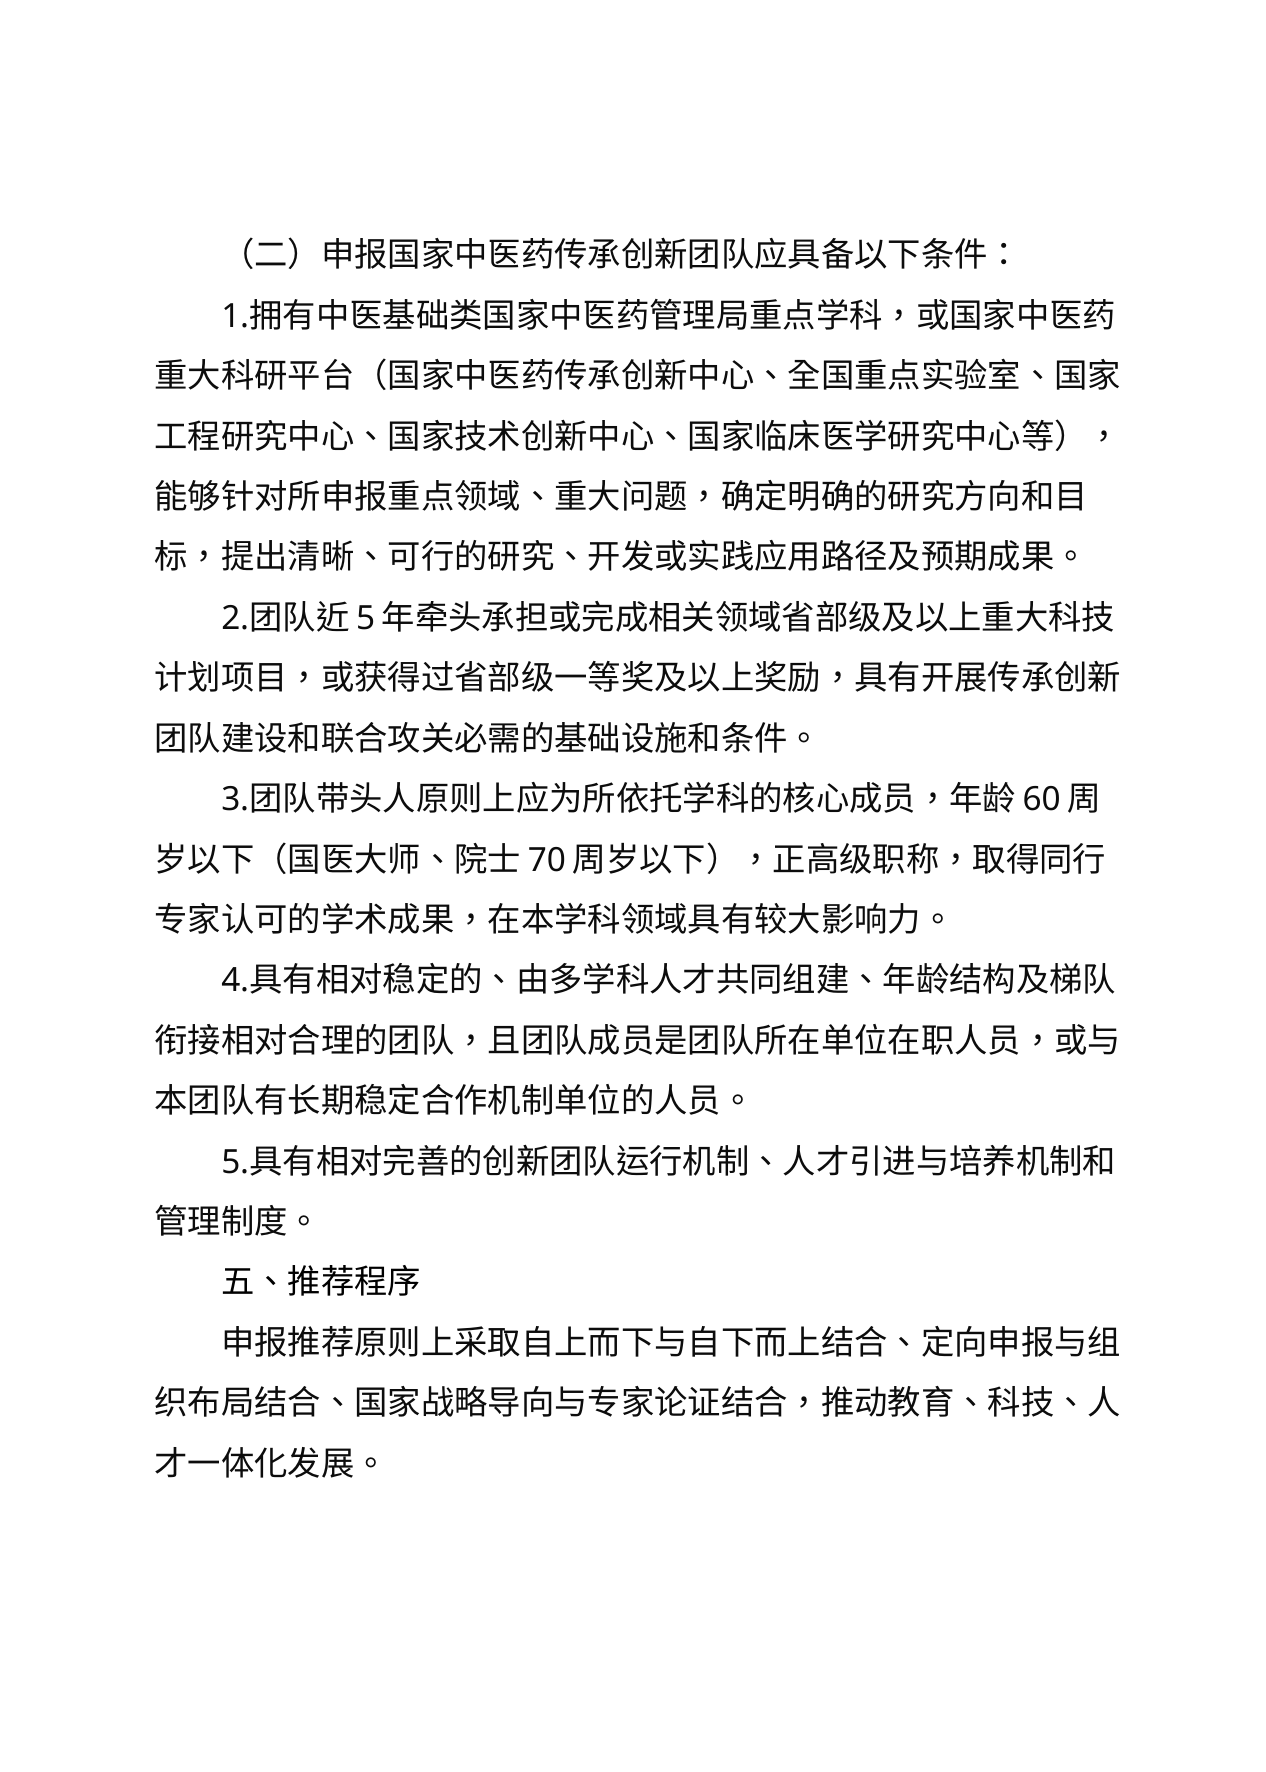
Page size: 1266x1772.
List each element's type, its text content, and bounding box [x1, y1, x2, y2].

text 4.具有相对稳定的、由多学科人才共同组建、年龄结构及梯队衔接相对合理的团队，且团队成员是团队所在单位在职人员，或与本团队有长期稳定合作机制单位的人员。 [154, 943, 1123, 1125]
text 2.团队近5年牵头承担或完成相关领域省部级及以上重大科技计划项目，或获得过省部级一等奖及以上奖励，具有开展传承创新团队建设和联合攻关必需的基础设施和条件。 [154, 581, 1123, 762]
text 五、推荐程序 [154, 1246, 1123, 1306]
text 5.具有相对完善的创新团队运行机制、人才引进与培养机制和管理制度。 [154, 1125, 1123, 1246]
text （二）申报国家中医药传承创新团队应具备以下条件： [154, 218, 1123, 279]
text 申报推荐原则上采取自上而下与自下而上结合、定向申报与组织布局结合、国家战略导向与专家论证结合，推动教育、科技、人才一体化发展。 [154, 1306, 1123, 1487]
text 3.团队带头人原则上应为所依托学科的核心成员，年龄60周岁以下（国医大师、院士70周岁以下），正高级职称，取得同行专家认可的学术成果，在本学科领域具有较大影响力。 [154, 762, 1123, 943]
text 1.拥有中医基础类国家中医药管理局重点学科，或国家中医药重大科研平台（国家中医药传承创新中心、全国重点实验室、国家工程研究中心、国家技术创新中心、国家临床医学研究中心等），能够针对所申报重点领域、重大问题，确定明确的研究方向和目标，提出清晰、可行的研究、开发或实践应用路径及预期成果。 [154, 279, 1123, 581]
